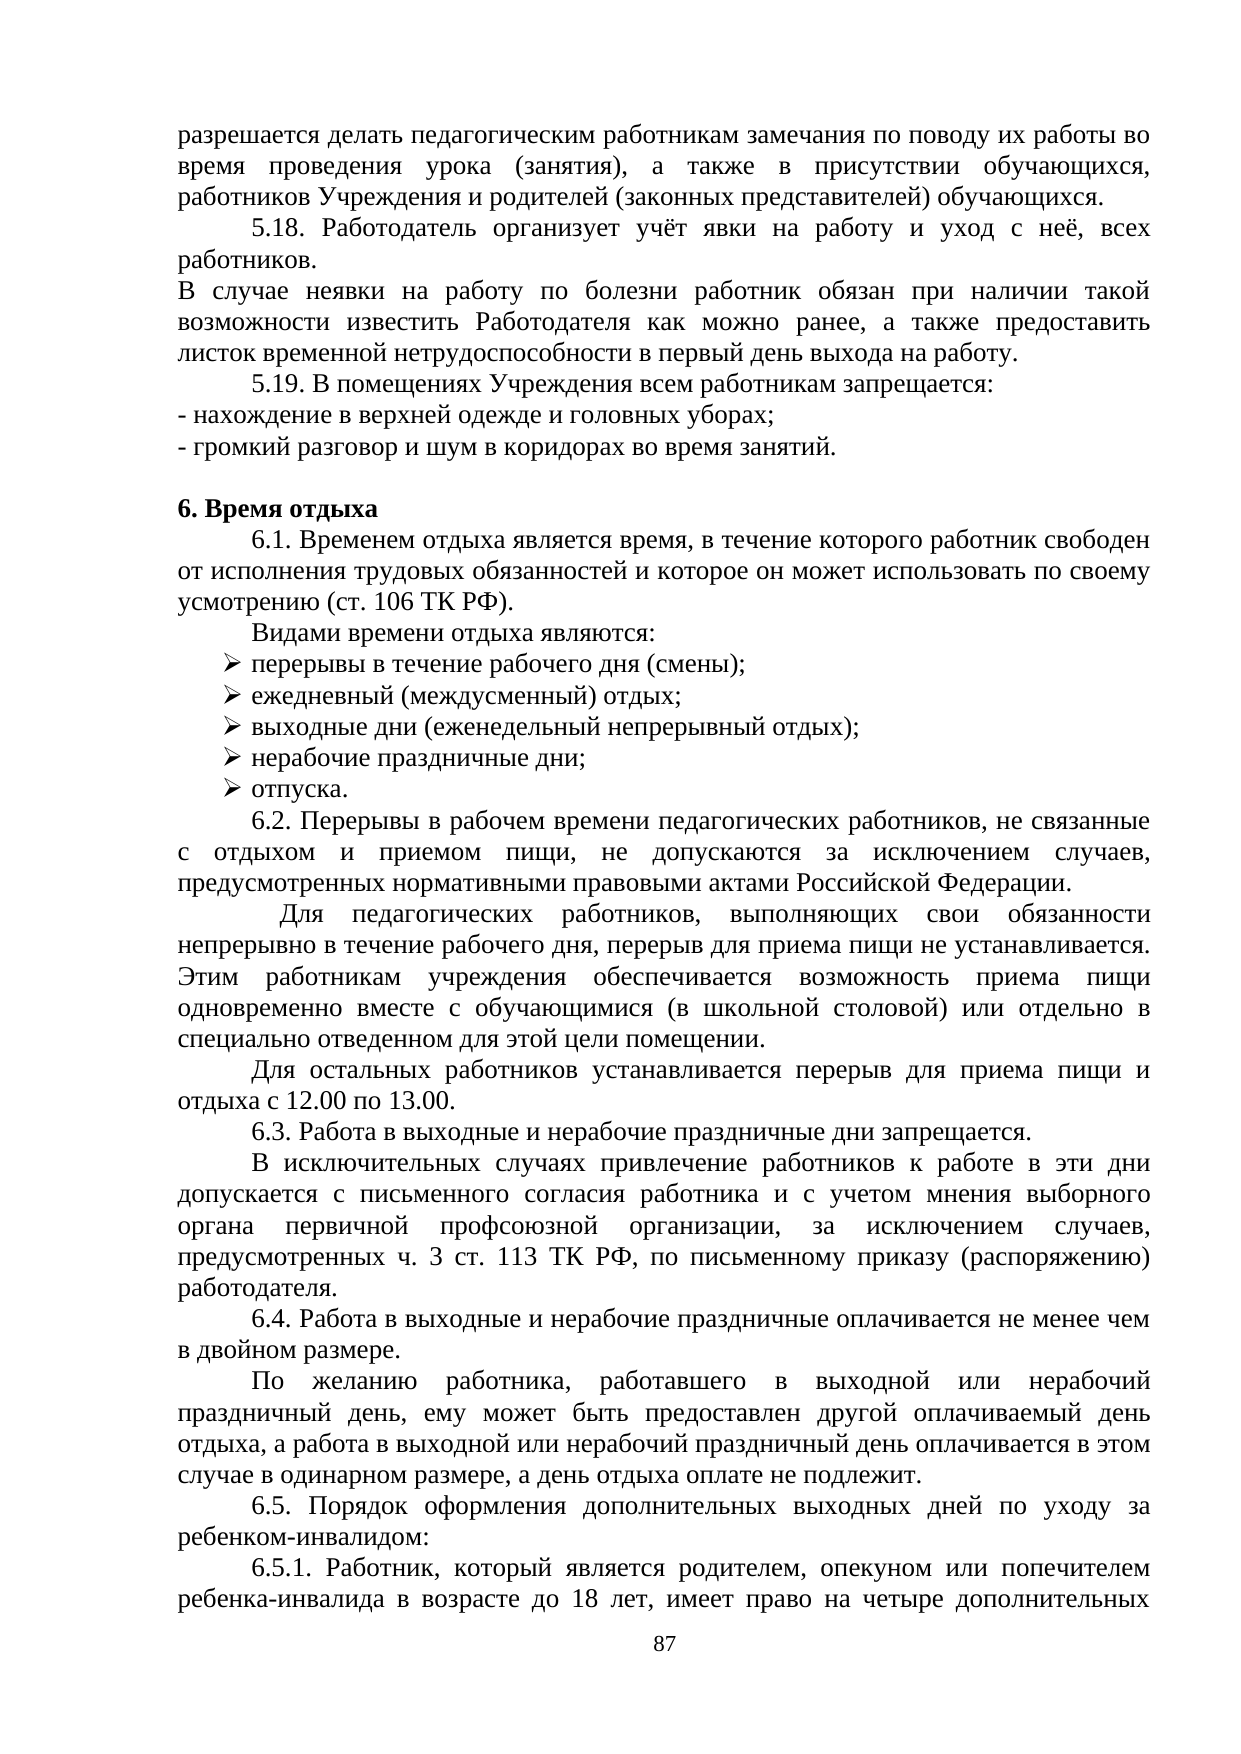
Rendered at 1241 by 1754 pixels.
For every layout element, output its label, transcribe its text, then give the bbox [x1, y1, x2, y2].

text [177, 118, 1152, 212]
text 6.3. Работа в выходные и нерабочие праздничные дни запрещается. [177, 1115, 1152, 1146]
list отпуска. [177, 773, 1152, 804]
text - громкий разговор и шум в коридорах во время занятий. [177, 429, 1152, 461]
text В случае неявки на работу по болезни работник обязан при наличии такой возможности известить Работодателя как можно ранее, а также предоставить листок временной нетрудоспособности в первый день выхода на работу. [177, 274, 1152, 367]
text Для остальных работников устанавливается перерыв для приема пищи и отдыха с 12.00 по 13.00. [177, 1053, 1152, 1115]
text По желанию работника, работавшего в выходной или нерабочий праздничный день, ему может быть предоставлен другой оплачиваемый день отдыха, а работа в выходной или нерабочий праздничный день оплачивается в этом случае в одинарном размере, а день отдыха оплате не подлежит. [177, 1364, 1152, 1489]
list выходные дни (еженедельный непрерывный отдых); [177, 710, 1152, 741]
text В исключительных случаях привлечение работников к работе в эти дни допускается с письменного согласия работника и с учетом мнения выборного органа первичной профсоюзной организации, за исключением случаев, предусмотренных ч. 3 ст. 113 ТК РФ, по письменному приказу (распоряжению) работодателя. [177, 1146, 1152, 1302]
list перерывы в течение рабочего дня (смены); [177, 648, 1152, 679]
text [177, 1551, 1152, 1614]
text - нахождение в верхней одежде и головных уборах; [177, 398, 1152, 429]
text Для педагогических работников, выполняющих свои обязанности непрерывно в течение рабочего дня, перерыв для приема пищи не устанавливается. Этим работникам учреждения обеспечивается возможность приема пищи одновременно вместе с обучающимися (в школьной столовой) или отдельно в специально отведенном для этой цели помещении. [177, 897, 1152, 1053]
list ежедневный (междусменный) отдых; [177, 679, 1152, 710]
list нерабочие праздничные дни; [177, 741, 1152, 773]
text 6.4. Работа в выходные и нерабочие праздничные оплачивается не менее чем в двойном размере. [177, 1302, 1152, 1364]
text 5.19. В помещениях Учреждения всем работникам запрещается: [177, 367, 1152, 398]
text 5.18. Работодатель организует учёт явки на работу и уход с неё, всех работников. [177, 212, 1152, 274]
text Видами времени отдыха являются: [177, 616, 1152, 648]
text 6. Время отдыха [177, 492, 1152, 523]
text 6.2. Перерывы в рабочем времени педагогических работников, не связанные с отдыхом и приемом пищи, не допускаются за исключением случаев, предусмотренных нормативными правовыми актами Российской Федерации. [177, 804, 1152, 897]
text 6.1. Временем отдыха является время, в течение которого работник свободен от исполнения трудовых обязанностей и которое он может использовать по своему усмотрению (ст. 106 ТК РФ). [177, 523, 1152, 616]
text 6.5. Порядок оформления дополнительных выходных дней по уходу за ребенком-инвалидом: [177, 1489, 1152, 1551]
